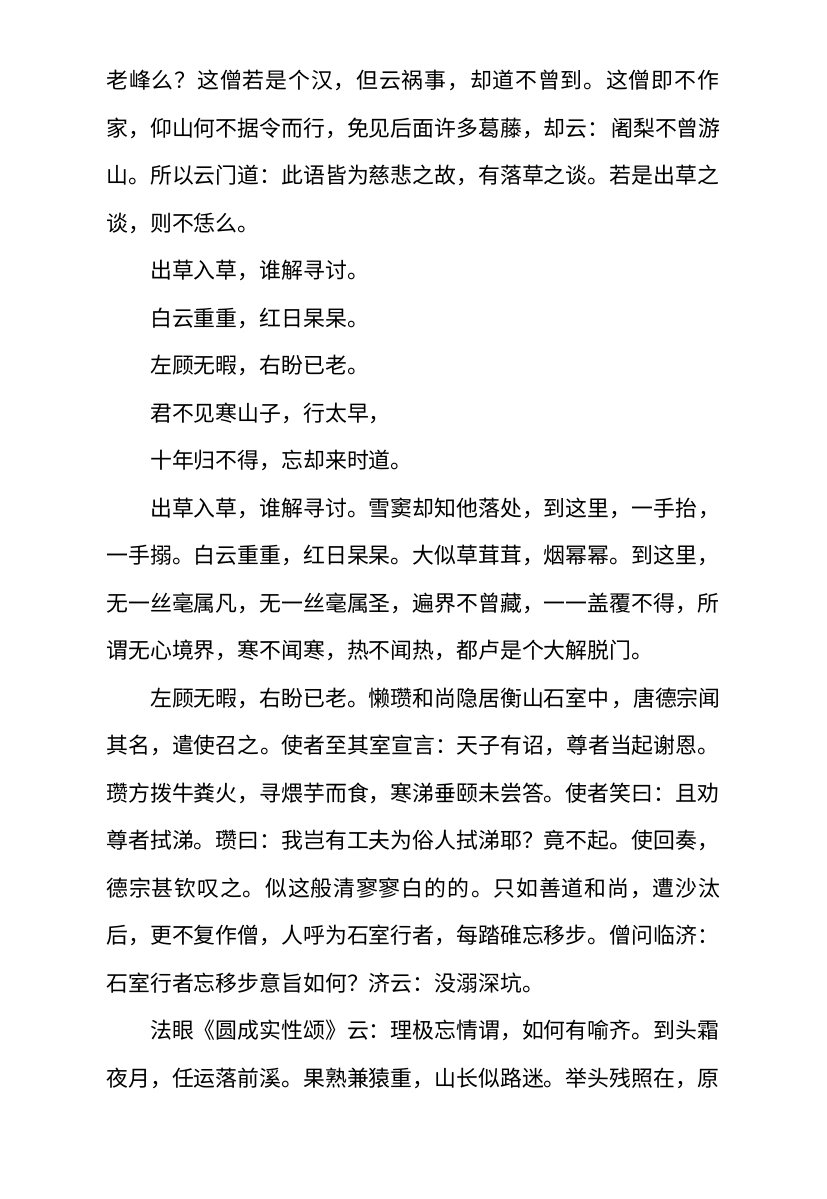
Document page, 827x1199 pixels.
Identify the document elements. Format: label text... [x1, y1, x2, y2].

text 出草入草，谁解寻讨。雪窦却知他落处，到这里，一手抬，一手搦。白云重重，红日杲杲。大似草茸茸，烟幂幂。到这里，无一丝毫属凡，无一丝毫属圣，遍界不曾藏，一一盖覆不得，所谓无心境界，寒不闻寒，热不闻热，都卢是个大解脱门。 [106, 491, 721, 665]
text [106, 63, 721, 237]
text 出草入草，谁解寻讨。 [106, 253, 721, 285]
text 君不见寒山子，行太早， [106, 396, 721, 427]
text 左顾无暇，右盼已老。 [106, 348, 721, 380]
text 白云重重，红日杲杲。 [106, 301, 721, 332]
text 十年归不得，忘却来时道。 [106, 443, 721, 475]
text 左顾无暇，右盼已老。懒瓒和尚隐居衡山石室中，唐德宗闻其名，遣使召之。使者至其室宣言：天子有诏，尊者当起谢恩。瓒方拨牛粪火，寻煨芋而食，寒涕垂颐未尝答。使者笑曰：且劝尊者拭涕。瓒曰：我岂有工夫为俗人拭涕耶？竟不起。使回奏，德宗甚钦叹之。似这般清寥寥白的的。只如善道和尚，遭沙汰后，更不复作僧，人呼为石室行者，每踏碓忘移步。僧问临济：石室行者忘移步意旨如何？济云：没溺深坑。 [106, 681, 721, 997]
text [106, 1013, 721, 1092]
